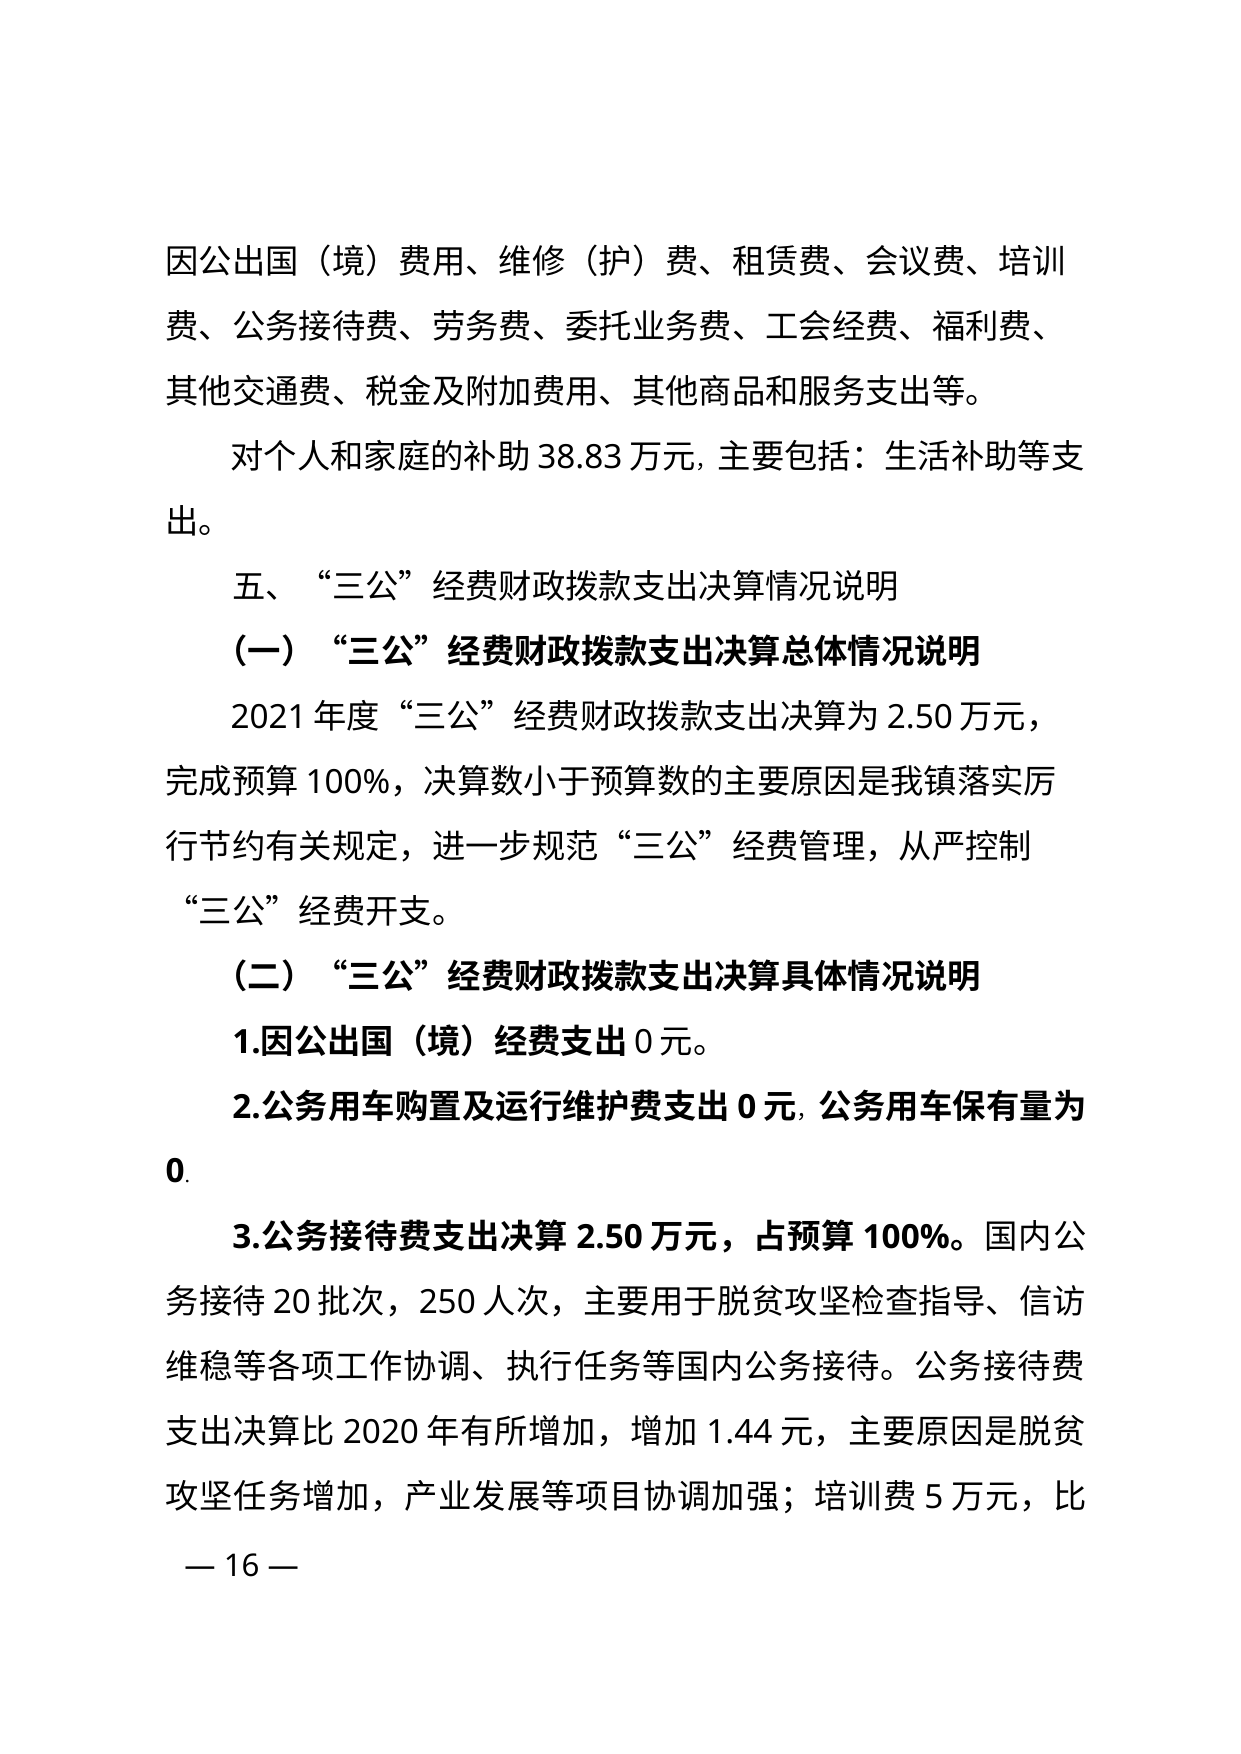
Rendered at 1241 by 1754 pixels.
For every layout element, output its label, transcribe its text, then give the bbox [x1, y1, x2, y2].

text 1.因公出国（境）经费支出0元。 [165, 1007, 1087, 1072]
text （二）“三公”经费财政拨款支出决算具体情况说明 [165, 942, 1087, 1007]
text 五、“三公”经费财政拨款支出决算情况说明 [165, 552, 1087, 617]
text 2.公务用车购置及运行维护费支出0元，公务用车保有量为0. [165, 1072, 1087, 1202]
text 对个人和家庭的补助38.83万元，主要包括：生活补助等支出。 [165, 422, 1087, 552]
text 2021年度“三公”经费财政拨款支出决算为2.50万元，完成预算100%，决算数小于预算数的主要原因是我镇落实厉行节约有关规定，进一步规范“三公”经费管理，从严控制“三公”经费开支。 [165, 682, 1087, 942]
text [165, 1202, 1087, 1527]
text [165, 227, 1087, 422]
text （一）“三公”经费财政拨款支出决算总体情况说明 [165, 617, 1087, 682]
